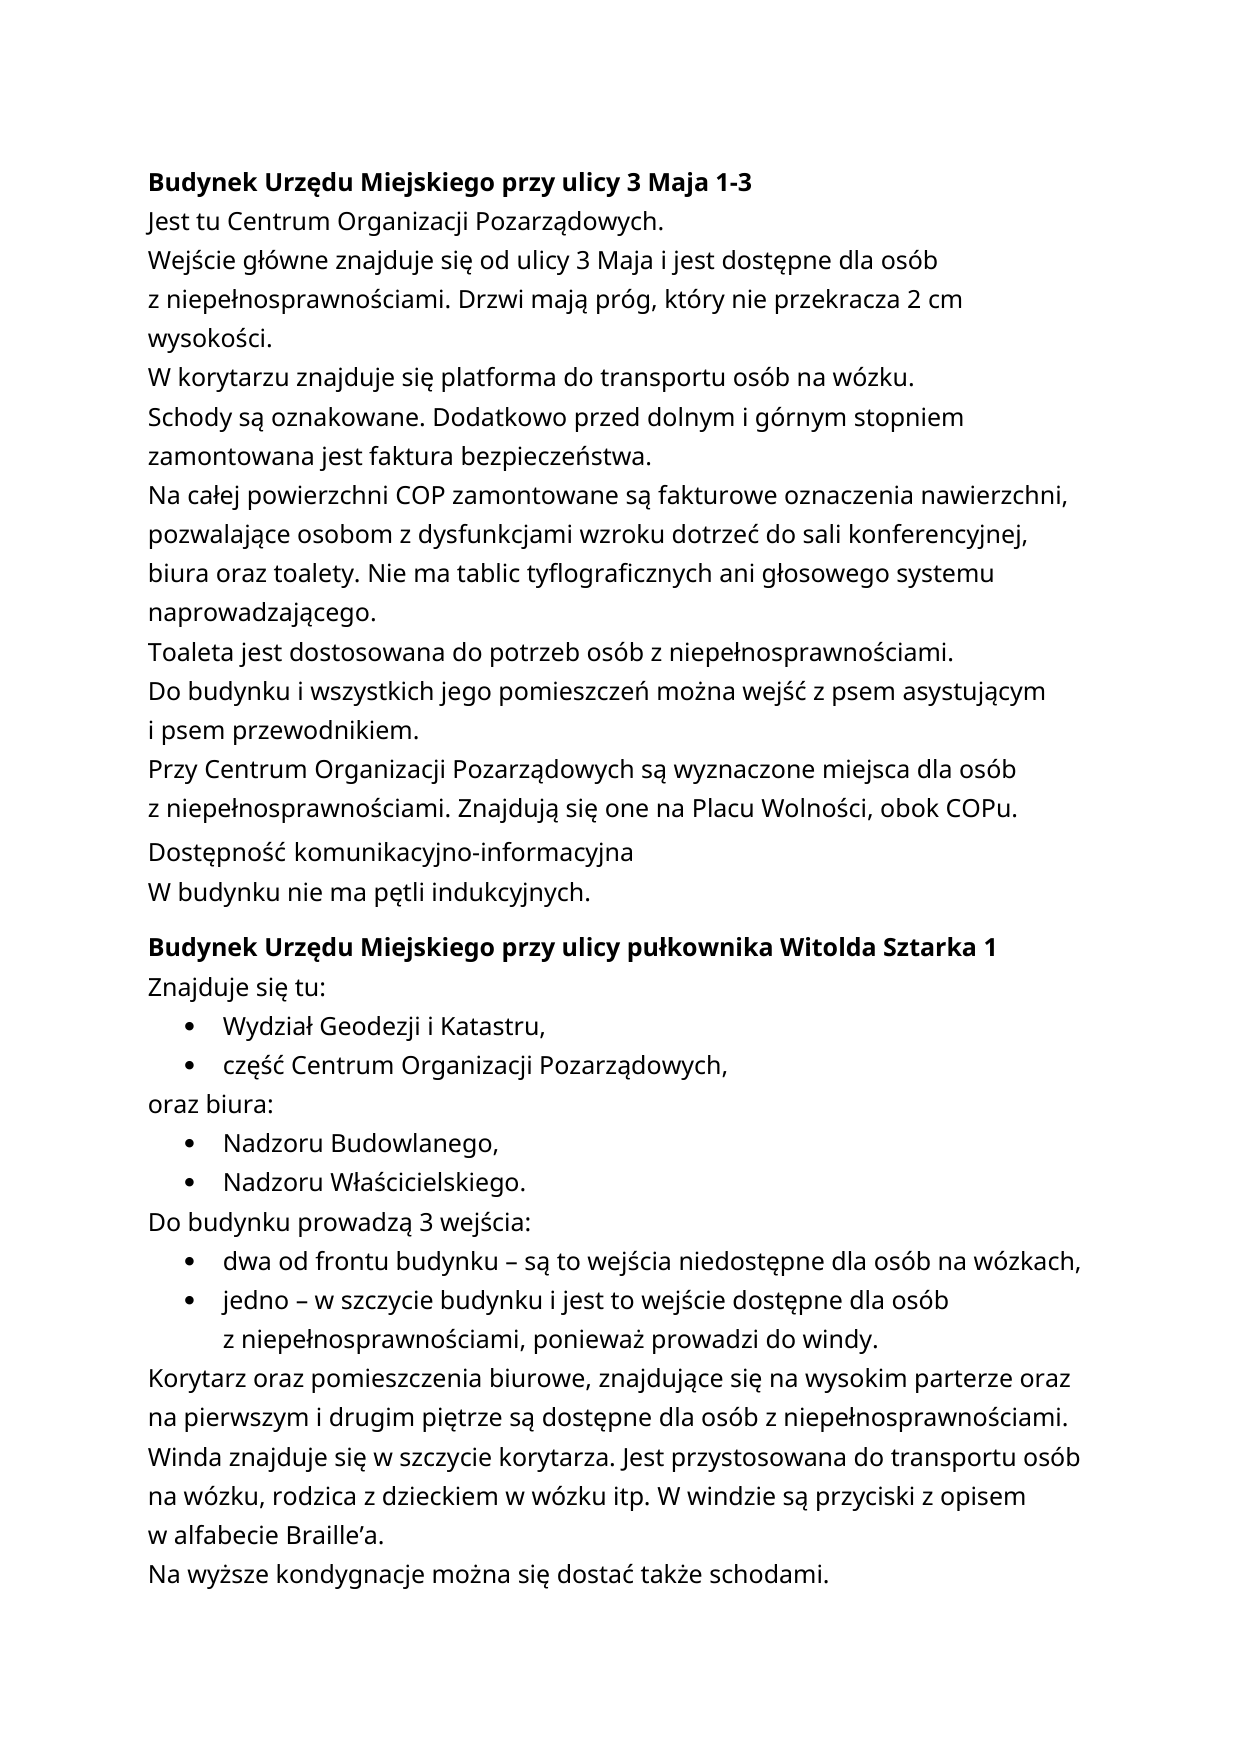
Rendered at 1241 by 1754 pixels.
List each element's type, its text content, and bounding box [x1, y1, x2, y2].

list dwa od frontu budynku – są to wejścia niedostępne dla osób na wózkach, [185, 1243, 1093, 1277]
text W budynku nie ma pętli indukcyjnych. [148, 874, 1093, 908]
text Do budynku i wszystkich jego pomieszczeń można wejść z psem asystującym i psem przewodnikiem. [148, 673, 1093, 747]
text W korytarzu znajduje się platforma do transportu osób na wózku. [148, 360, 1093, 394]
text Do budynku prowadzą 3 wejścia: [148, 1204, 1093, 1238]
text oraz biura: [148, 1087, 1093, 1121]
text Przy Centrum Organizacji Pozarządowych są wyznaczone miejsca dla osób z niepełnosprawnościami. Znajdują się one na Placu Wolności, obok COPu. [148, 752, 1093, 825]
list Nadzoru Właścicielskiego. [185, 1165, 1093, 1199]
subtitle Dostępność komunikacyjno-informacyjna [148, 834, 1093, 868]
list Nadzoru Budowlanego, [185, 1126, 1093, 1160]
text Korytarz oraz pomieszczenia biurowe, znajdujące się na wysokim parterze oraz na pierwszym i drugim piętrze są dostępne dla osób z niepełnosprawnościami. Winda znajduje się w szczycie korytarza. Jest przystosowana do transportu osób na wózku, rodzica z dzieckiem w wózku itp. W windzie są przyciski z opisem w alfabecie Braille’a. [148, 1361, 1093, 1552]
text Na wyższe kondygnacje można się dostać także schodami. [148, 1557, 1093, 1591]
text Wejście główne znajduje się od ulicy 3 Maja i jest dostępne dla osób z niepełnosprawnościami. Drzwi mają próg, który nie przekracza 2 cm wysokości. [148, 243, 1093, 355]
text Znajduje się tu: [148, 969, 1093, 1003]
list jedno – w szczycie budynku i jest to wejście dostępne dla osób z niepełnosprawnościami, ponieważ prowadzi do windy. [185, 1283, 1093, 1356]
list Wydział Geodezji i Katastru, [185, 1008, 1093, 1042]
text Schody są oznakowane. Dodatkowo przed dolnym i górnym stopniem zamontowana jest faktura bezpieczeństwa. Na całej powierzchni COP zamontowane są fakturowe oznaczenia nawierzchni, pozwalające osobom z dysfunkcjami wzroku dotrzeć do sali konferencyjnej, biura oraz toalety. Nie ma tablic tyflograficznych ani głosowego systemu naprowadzającego. [148, 399, 1093, 629]
list część Centrum Organizacji Pozarządowych, [185, 1048, 1093, 1082]
subtitle Budynek Urzędu Miejskiego przy ulicy 3 Maja 1-3 [148, 164, 1093, 198]
text Toaleta jest dostosowana do potrzeb osób z niepełnosprawnościami. [148, 634, 1093, 668]
subtitle Budynek Urzędu Miejskiego przy ulicy pułkownika Witolda Sztarka 1 [148, 930, 1093, 964]
text Jest tu Centrum Organizacji Pozarządowych. [148, 203, 1093, 237]
